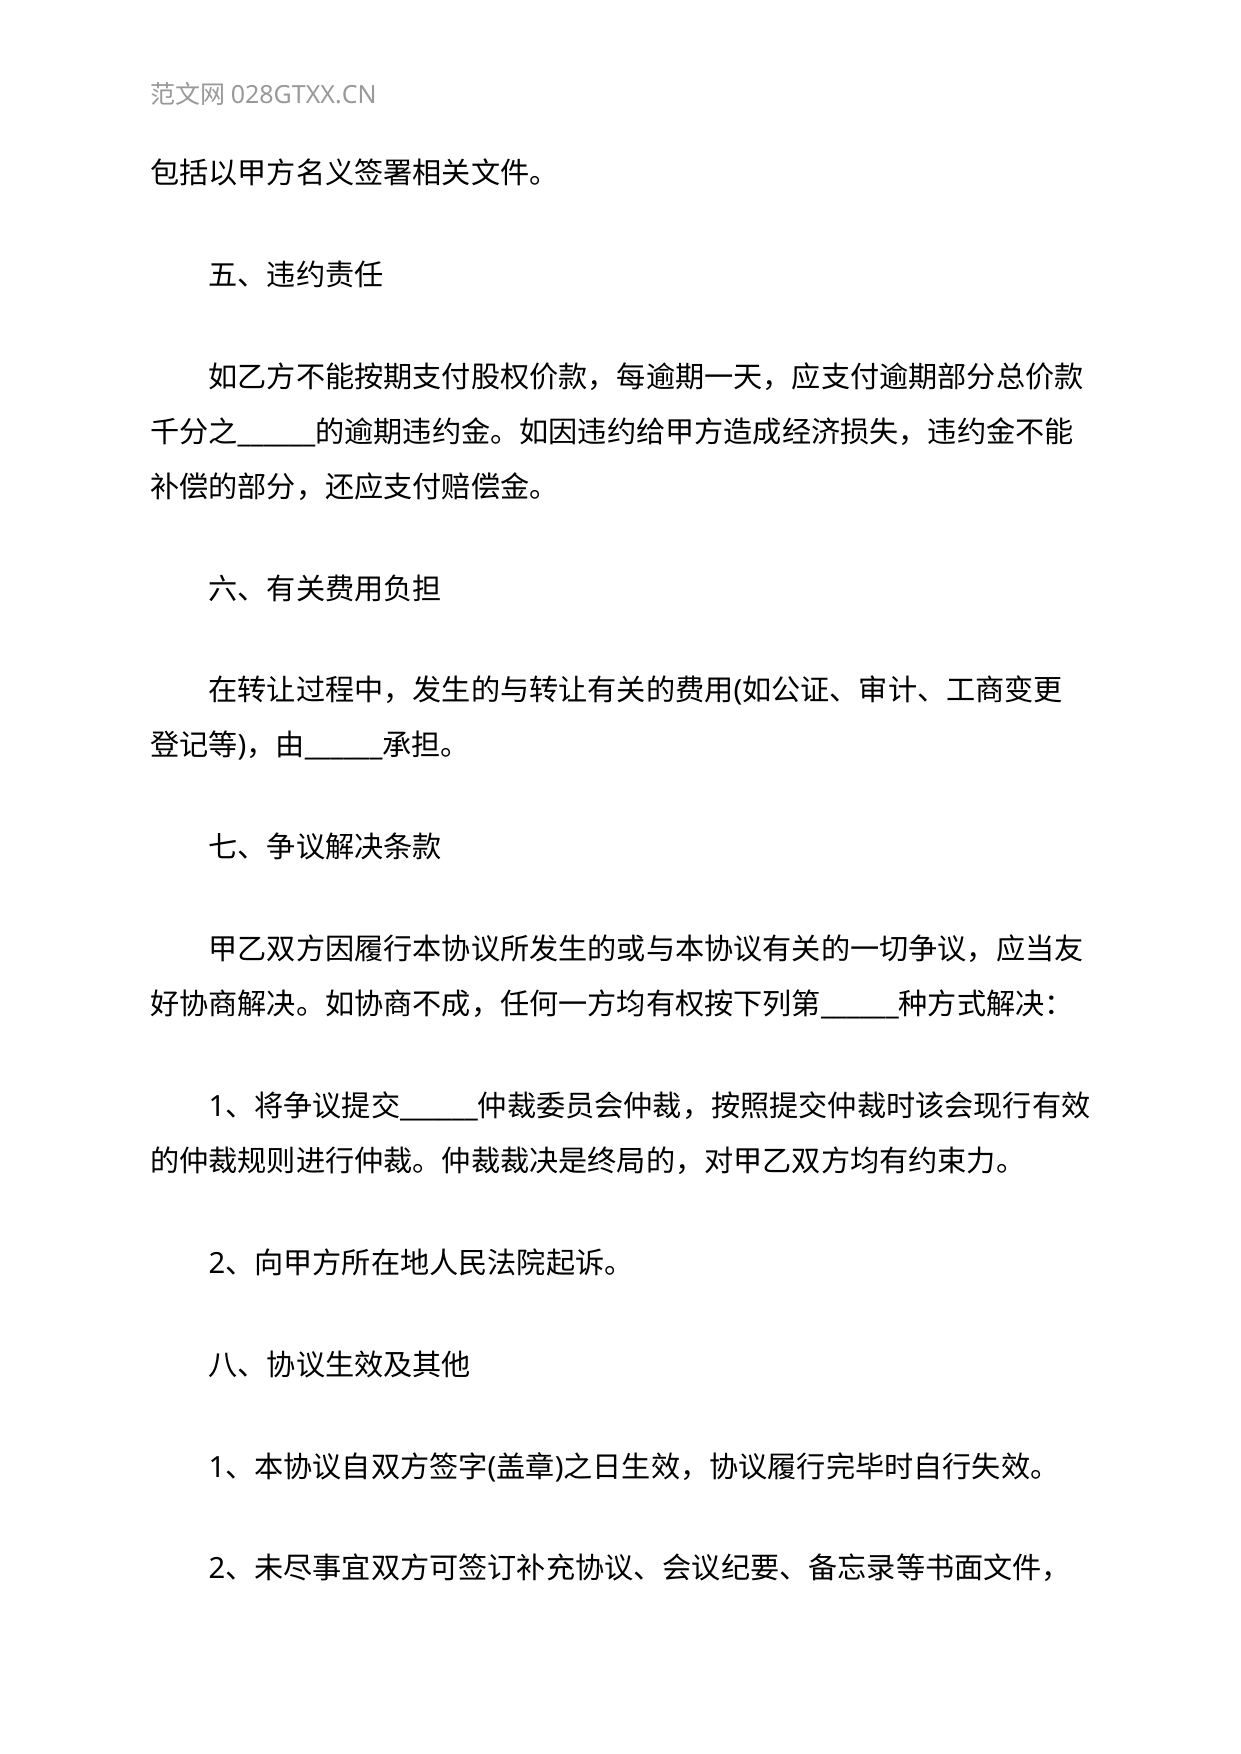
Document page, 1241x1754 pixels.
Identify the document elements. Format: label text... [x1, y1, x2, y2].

text 如乙方不能按期支付股权价款，每逾期一天，应支付逾期部分总价款千分之______的逾期违约金。如因违约给甲方造成经济损失，违约金不能补偿的部分，还应支付赔偿金。 [150, 353, 1090, 506]
text 八、协议生效及其他 [150, 1341, 1090, 1384]
text 1、本协议自双方签字(盖章)之日生效，协议履行完毕时自行失效。 [150, 1443, 1090, 1486]
text 六、有关费用负担 [150, 565, 1090, 607]
text 2、向甲方所在地人民法院起诉。 [150, 1239, 1090, 1282]
text 1、将争议提交______仲裁委员会仲裁，按照提交仲裁时该会现行有效的仲裁规则进行仲裁。仲裁裁决是终局的，对甲乙双方均有约束力。 [150, 1083, 1090, 1180]
text 七、争议解决条款 [150, 824, 1090, 866]
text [150, 150, 1090, 192]
text 甲乙双方因履行本协议所发生的或与本协议有关的一切争议，应当友好协商解决。如协商不成，任何一方均有权按下列第______种方式解决： [150, 926, 1090, 1023]
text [150, 1545, 1090, 1587]
text 在转让过程中，发生的与转让有关的费用(如公证、审计、工商变更登记等)，由______承担。 [150, 667, 1090, 764]
text 五、违约责任 [150, 252, 1090, 294]
